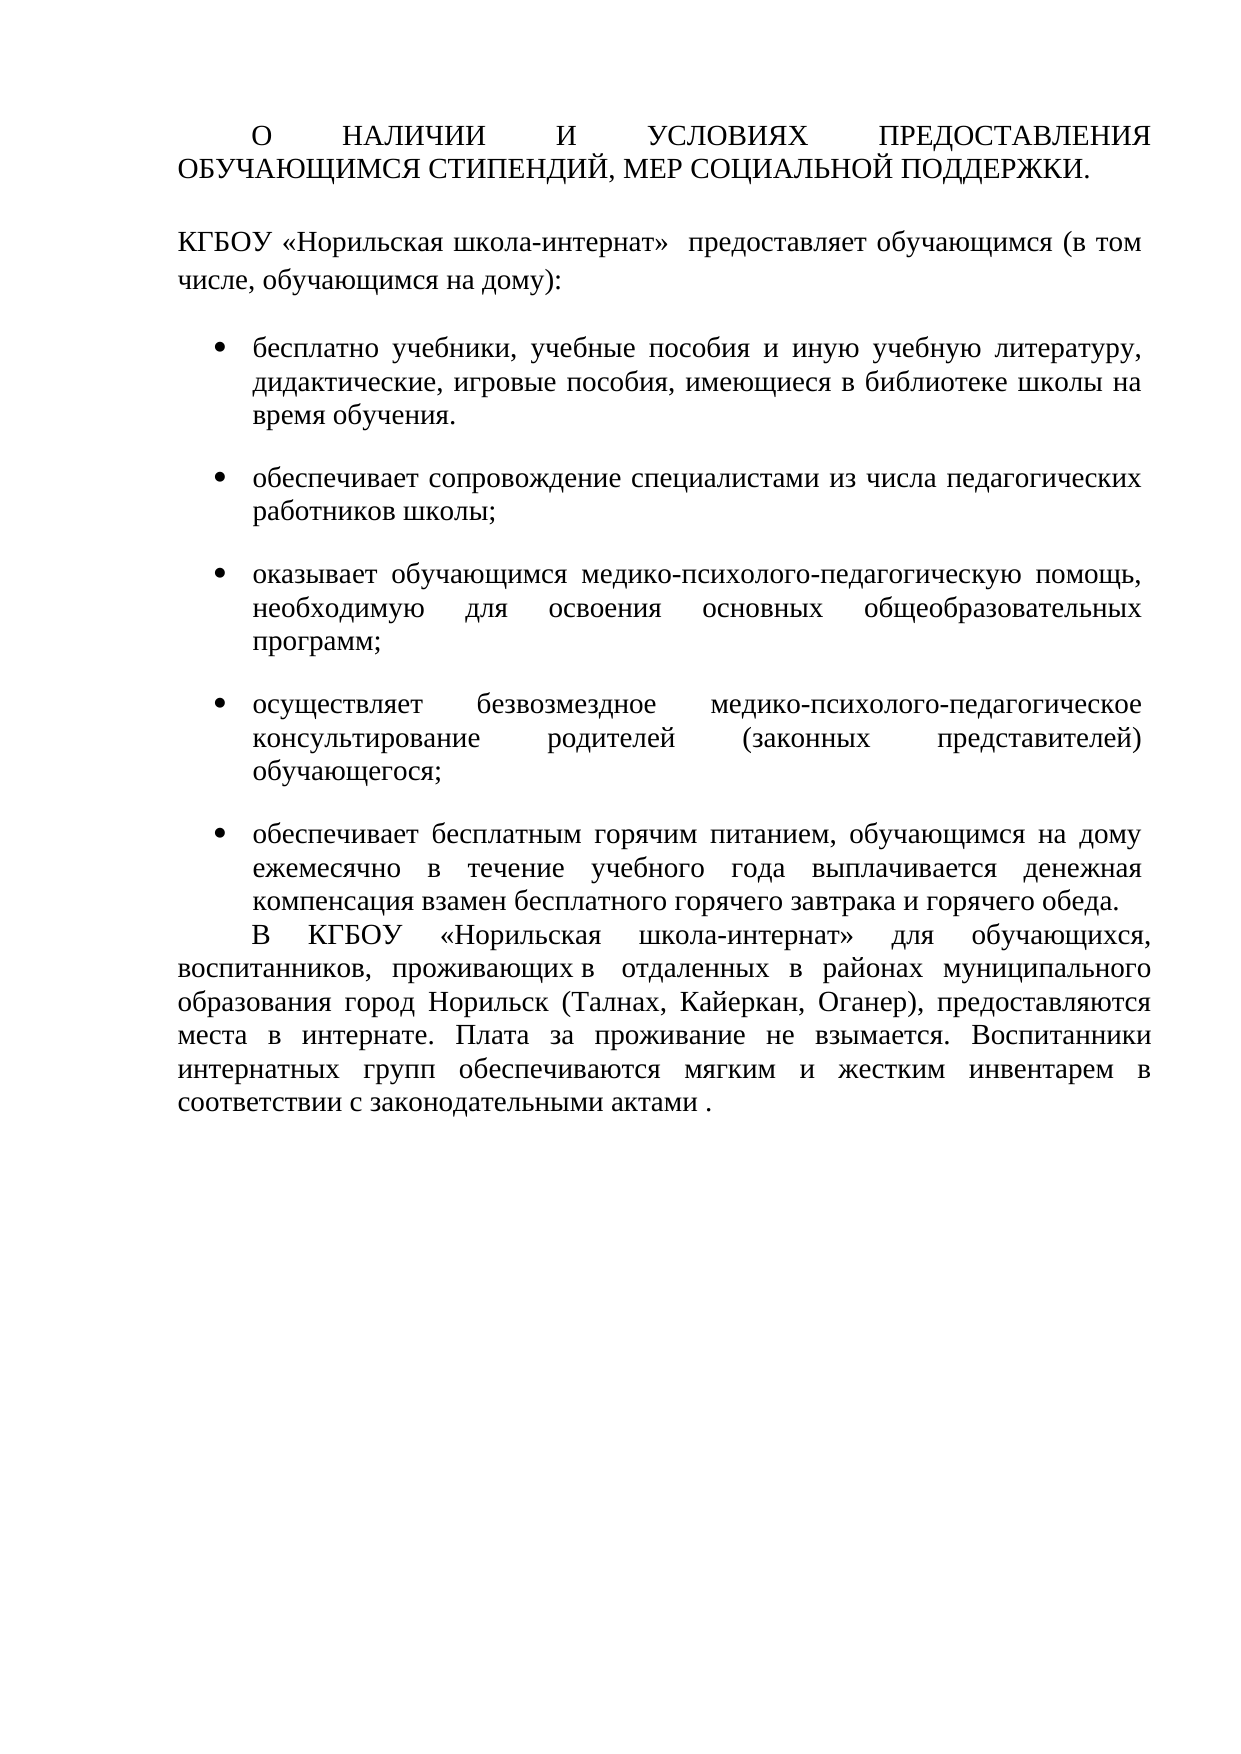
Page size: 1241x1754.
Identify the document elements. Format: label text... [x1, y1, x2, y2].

text В КГБОУ «Норильская школа-интернат» для обучающихся, воспитанников, проживающих в отдаленных в районах муниципального образования город Норильск (Талнах, Кайеркан, Оганер), предоставляются места в интернате. Плата за проживание не взымается. Воспитанники интернатных групп обеспечиваются мягким и жестким инвентарем в соответствии с законодательными актами . [177, 917, 1152, 1118]
list обеспечивает бесплатным горячим питанием, обучающимся на дому ежемесячно в течение учебного года выплачивается денежная компенсация взамен бесплатного горячего завтрака и горячего обеда. [215, 816, 1142, 917]
list обеспечивает сопровождение специалистами из числа педагогических работников школы; [215, 460, 1142, 527]
list осуществляет безвозмездное медико-психолого-педагогическое консультирование родителей (законных представителей) обучающегося; [215, 686, 1142, 787]
text О НАЛИЧИИ И УСЛОВИЯХ ПРЕДОСТАВЛЕНИЯ ОБУЧАЮЩИМСЯ СТИПЕНДИЙ, МЕР СОЦИАЛЬНОЙ ПОДДЕРЖКИ. [177, 118, 1152, 185]
list оказывает обучающимся медико-психолого-педагогическую помощь, необходимую для освоения основных общеобразовательных программ; [215, 556, 1142, 657]
list бесплатно учебники, учебные пособия и иную учебную литературу, дидактические, игровые пособия, имеющиеся в библиотеке школы на время обучения. [215, 330, 1142, 431]
text КГБОУ «Норильская школа-интернат» предоставляет обучающимся (в том числе, обучающимся на дому): [177, 224, 1142, 296]
